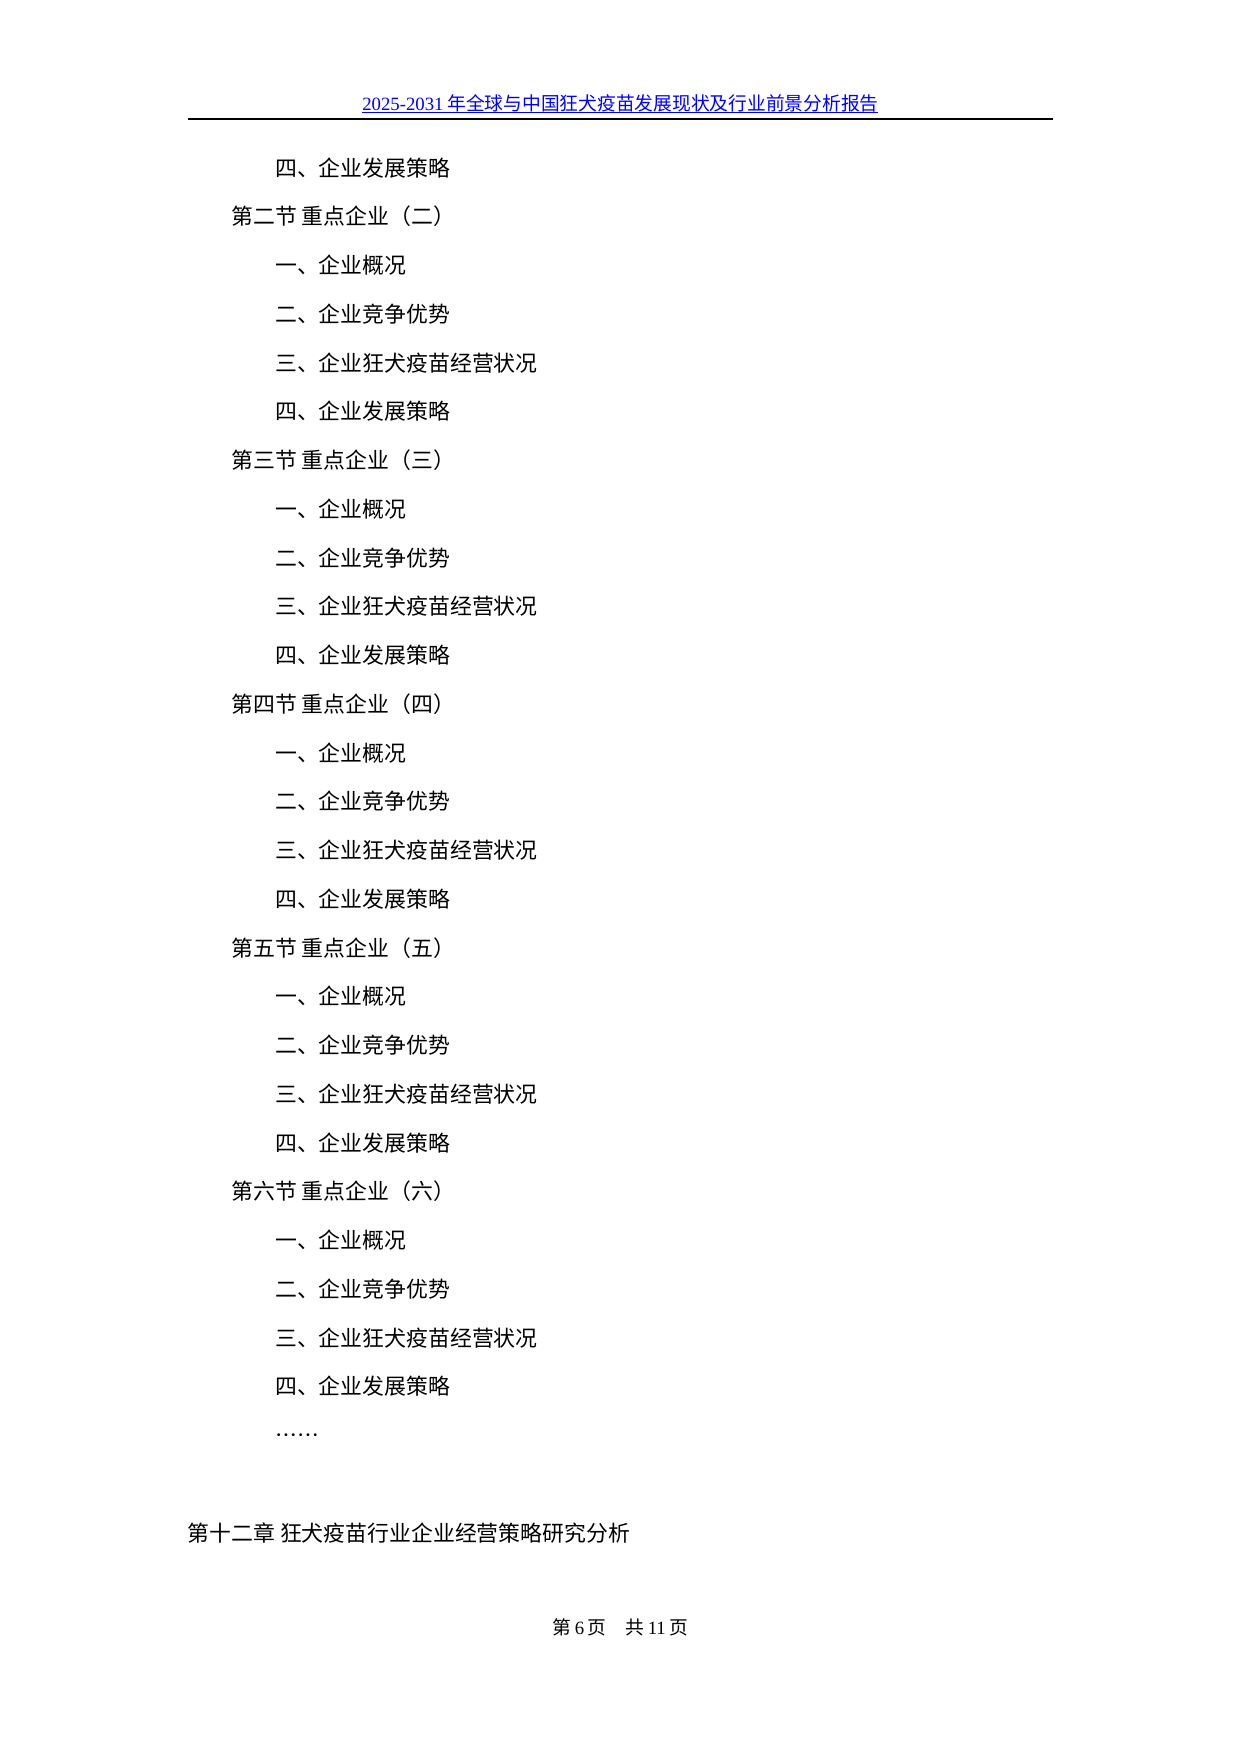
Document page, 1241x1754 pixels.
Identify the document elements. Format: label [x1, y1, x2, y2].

text [187, 150, 1053, 1548]
